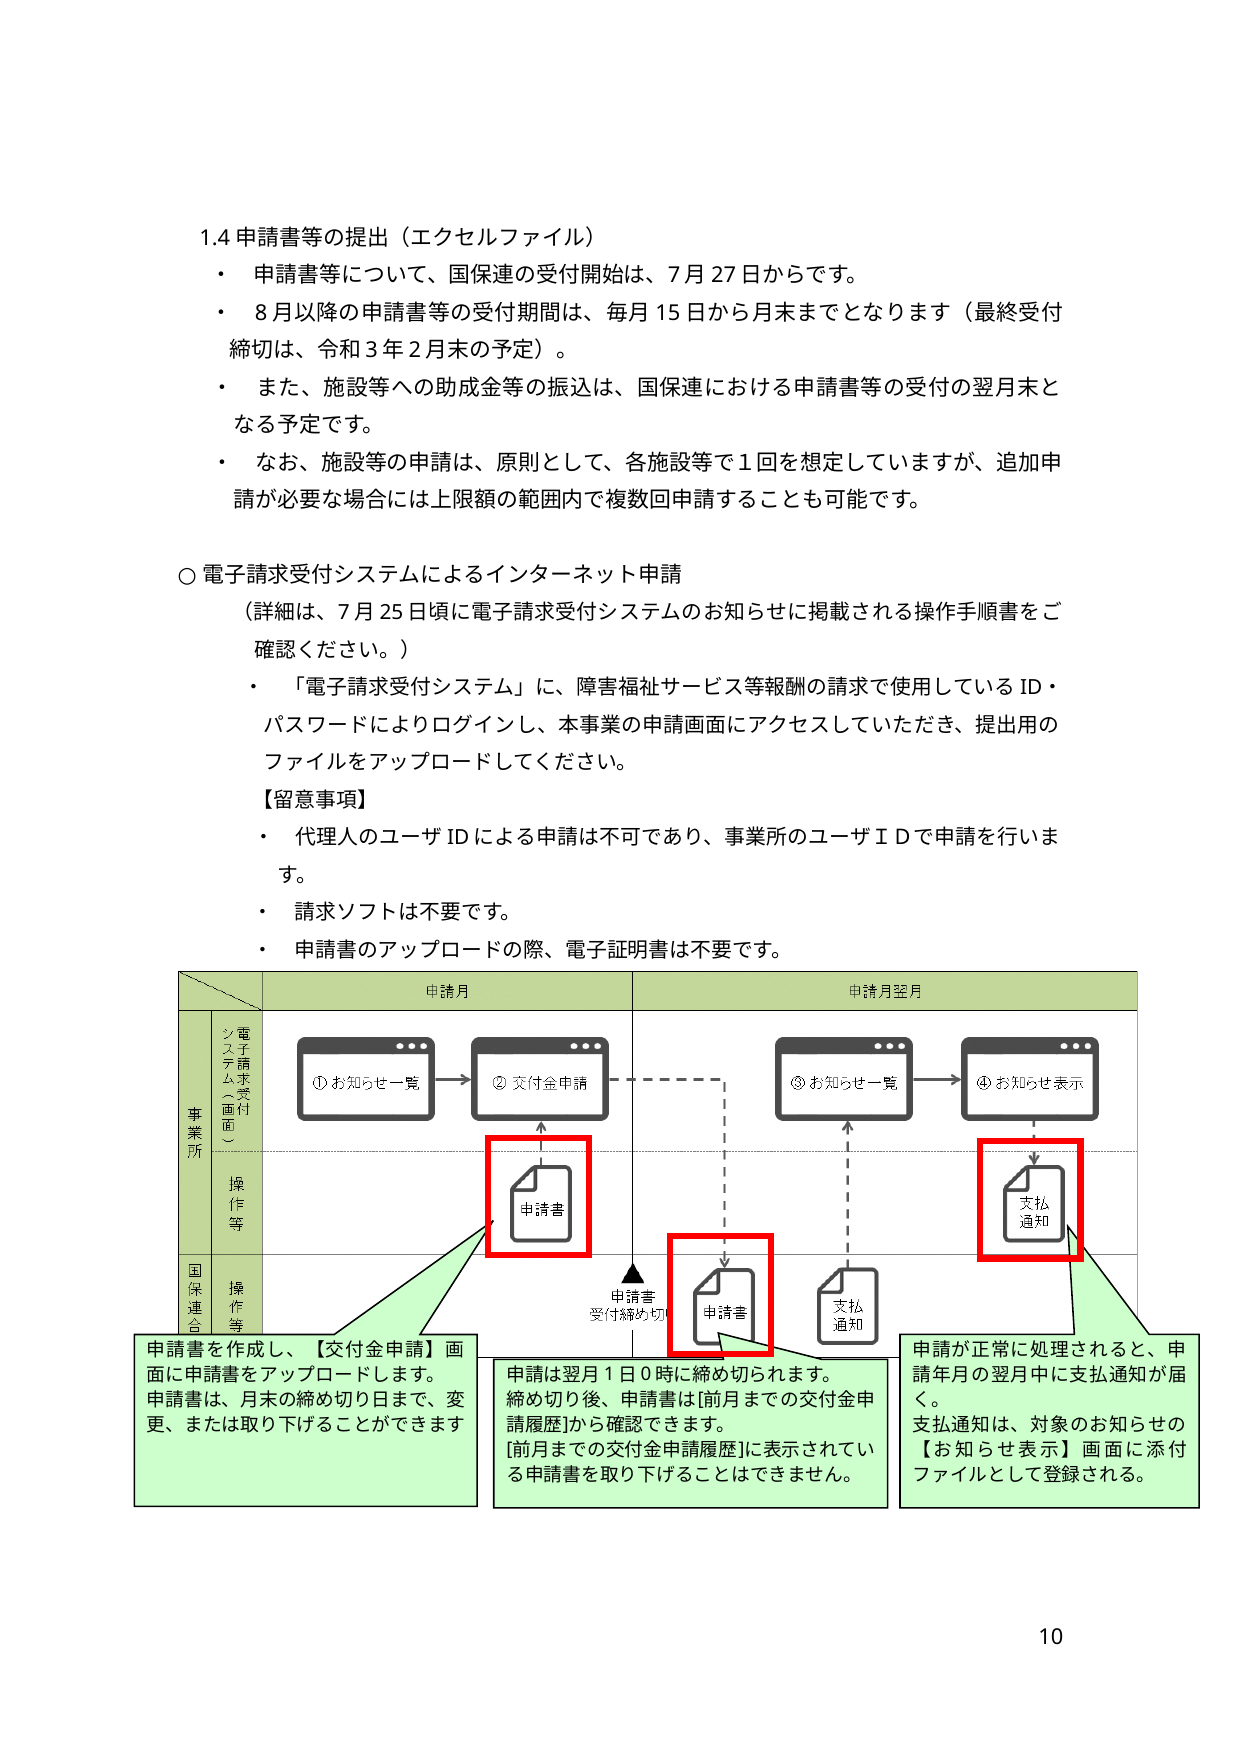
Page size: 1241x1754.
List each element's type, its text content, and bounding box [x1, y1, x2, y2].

text ・ また、施設等への助成金等の振込は、国保連における申請書等の受付の翌月末となる予定です。 [212, 367, 1063, 442]
text 【留意事項】 [232, 779, 1063, 817]
text ・ 申請書のアップロードの際、電子証明書は不要です。 [232, 929, 1063, 967]
text ・ なお、施設等の申請は、原則として、各施設等で１回を想定していますが、追加申請が必要な場合には上限額の範囲内で複数回申請することも可能です。 [212, 442, 1063, 517]
picture [983, 1144, 1077, 1255]
picture [177, 970, 1138, 1358]
picture [491, 1141, 586, 1252]
text （詳細は、7月25日頃に電子請求受付システムのお知らせに掲載される操作手順書をご確認ください。） [232, 592, 1063, 667]
text ・ 請求ソフトは不要です。 [232, 892, 1063, 929]
text ・ 「電子請求受付システム」に、障害福祉サービス等報酬の請求で使用しているID・パスワードによりログインし、本事業の申請画面にアクセスしていただき、提出用のファイルをアップロードしてください。 [243, 667, 1063, 779]
text ・ 申請書等について、国保連の受付開始は、7月27日からです。 [188, 254, 1063, 292]
text ・ 代理人のユーザIDによる申請は不可であり、事業所のユーザＩＤで申請を行います。 [232, 817, 1063, 892]
text ・ 8月以降の申請書等の受付期間は、毎月15日から月末までとなります（最終受付締切は、令和3年2月末の予定）。 [210, 292, 1063, 367]
picture [673, 1239, 768, 1351]
text ○ 電子請求受付システムによるインターネット申請 [177, 554, 1063, 592]
subtitle 1.4 申請書等の提出（エクセルファイル） [199, 217, 1063, 254]
